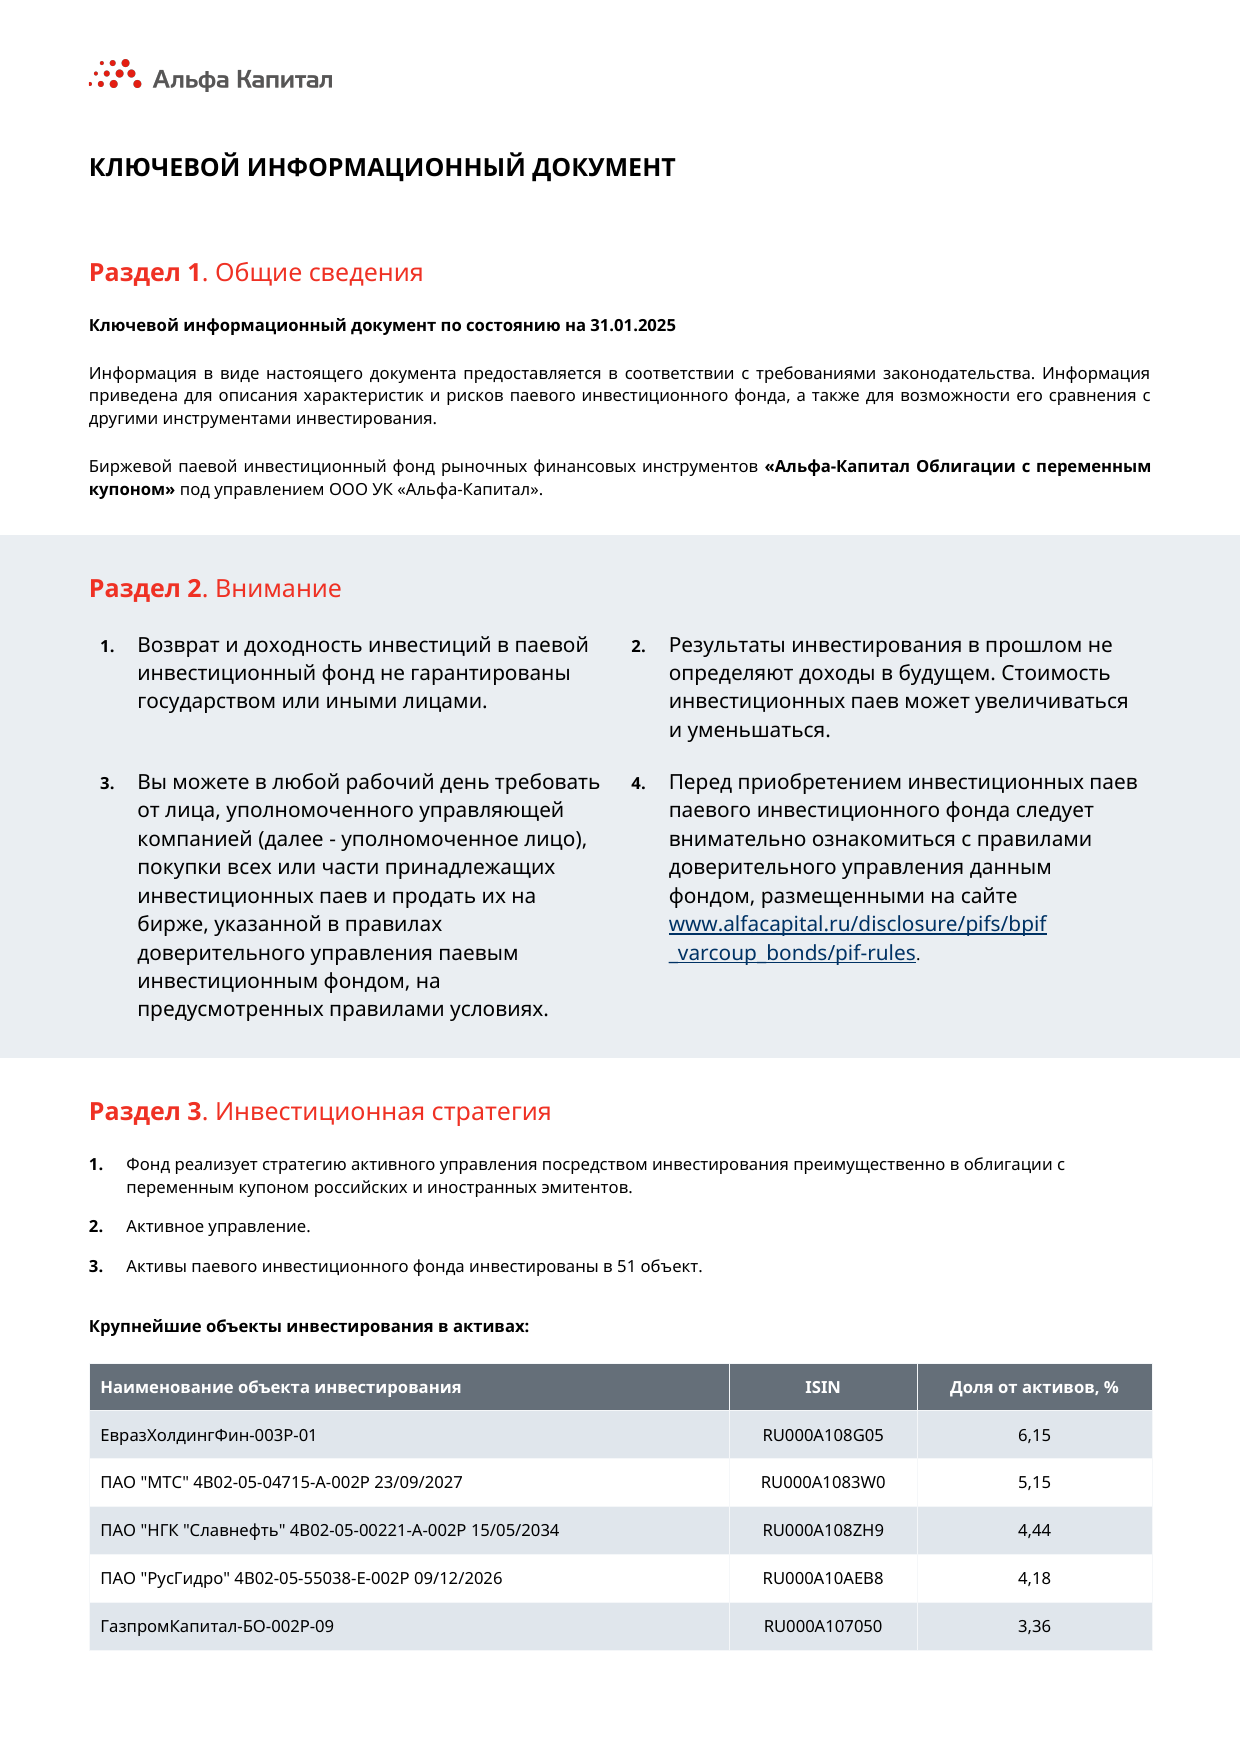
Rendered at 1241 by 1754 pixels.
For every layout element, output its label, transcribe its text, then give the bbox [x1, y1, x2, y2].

table_cell Раздел 1. Общие сведения Ключевой информационный документ по состоянию на 31.01.2025 Информация в виде настоящего документа предоставляется в соответствии с требованиями законодательства. Информация приведена для описания характеристик и рисков паевого инвестиционного фонда, а также для возможности его сравнения с другими инструментами инвестирования. Биржевой паевой инвестиционный фонд рыночных финансовых инструментов «Альфа-Капитал Облигации с переменным купоном» под управлением ООО УК «Альфа-Капитал». [0, 219, 1240, 535]
table_cell Раздел 3. Инвестиционная стратегия Фонд реализует стратегию активного управления посредством инвестирования преимущественно в облигации с переменным купоном российских и иностранных эмитентов. Активное управление. Активы паевого инвестиционного фонда инвестированы в 51 объект. Крупнейшие объекты инвестирования в активах: [0, 1059, 1240, 1686]
table_cell Раздел 2. Внимание [0, 535, 1240, 1058]
picture [88, 59, 332, 92]
table_header КЛЮЧЕВОЙ ИНФОРМАЦИОННЫЙ ДОКУМЕНТ [0, 114, 1240, 219]
